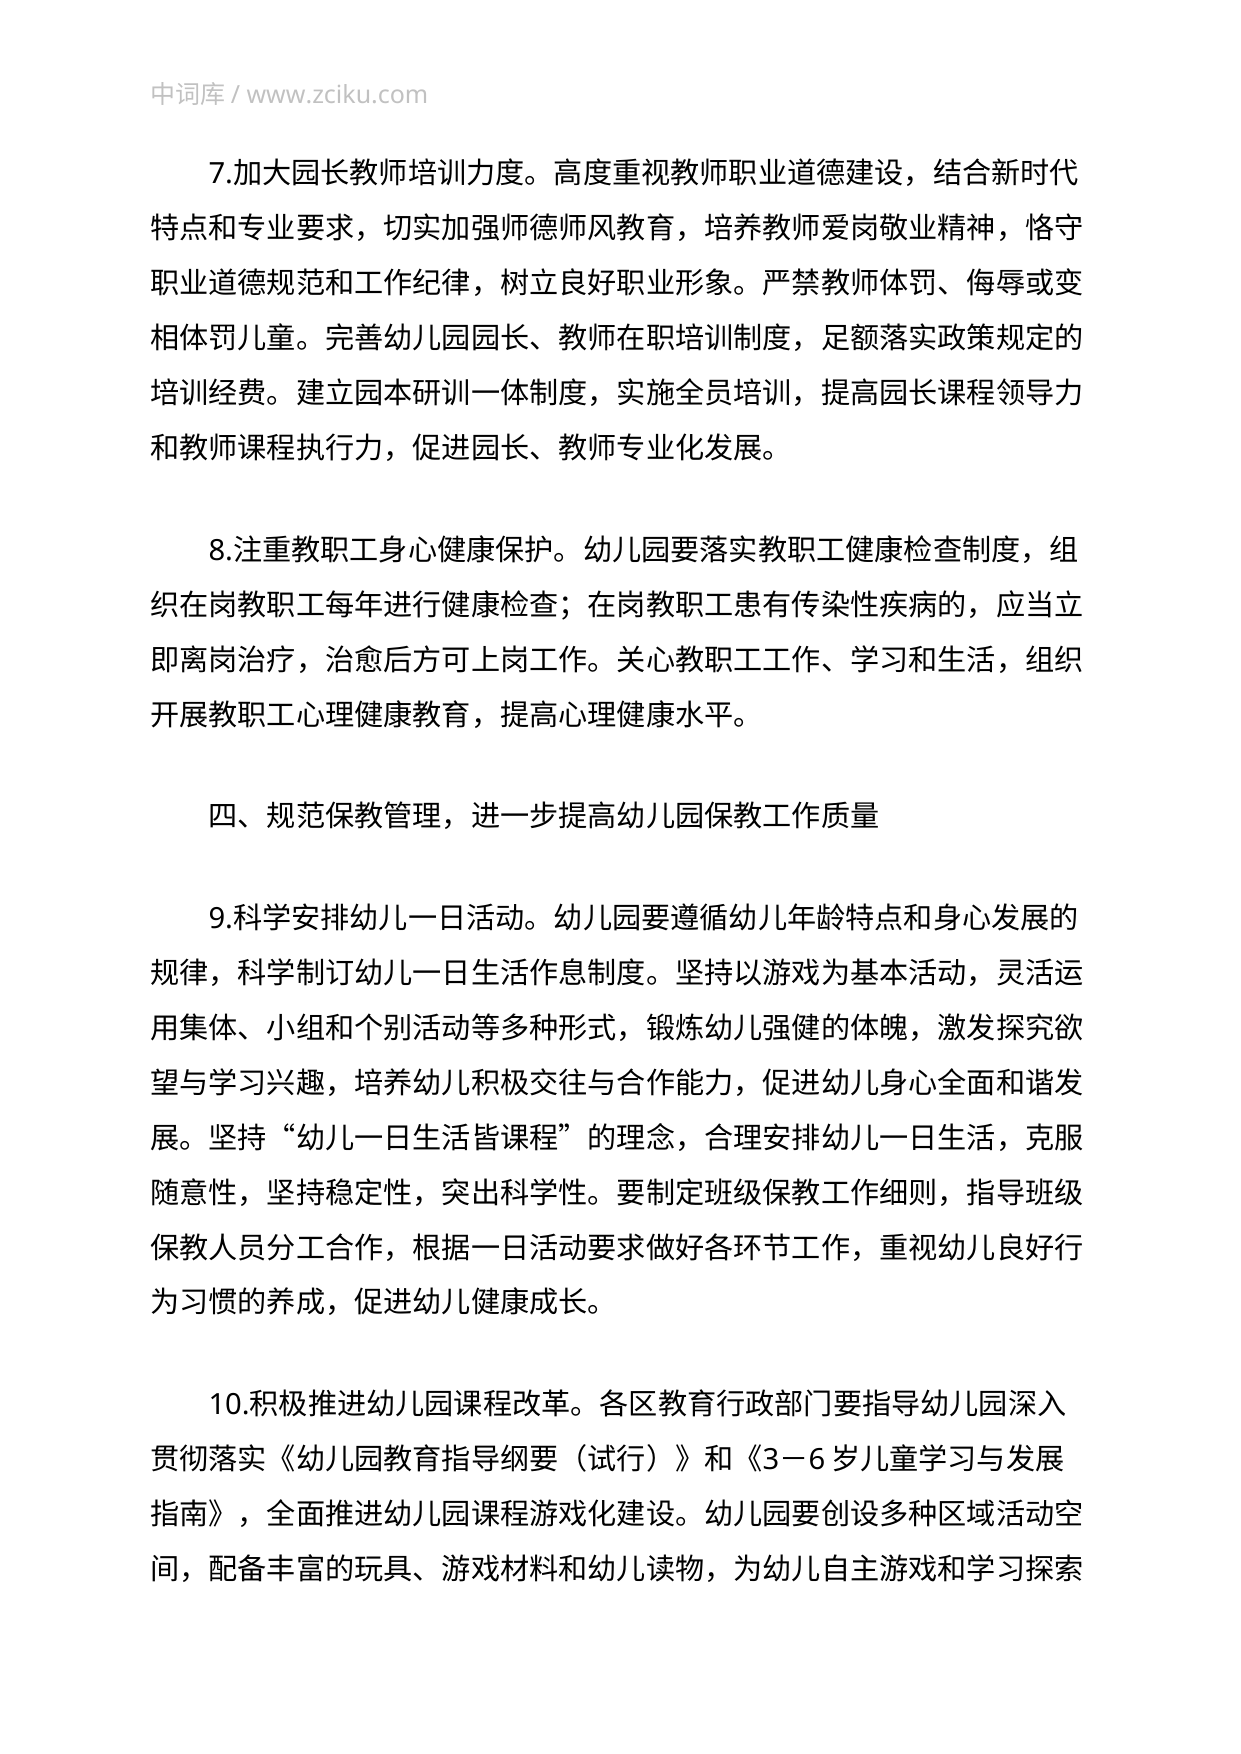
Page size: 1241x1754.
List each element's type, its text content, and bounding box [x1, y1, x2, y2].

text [150, 1381, 1090, 1588]
text 9.科学安排幼儿一日活动。幼儿园要遵循幼儿年龄特点和身心发展的规律，科学制订幼儿一日生活作息制度。坚持以游戏为基本活动，灵活运用集体、小组和个别活动等多种形式，锻炼幼儿强健的体魄，激发探究欲望与学习兴趣，培养幼儿积极交往与合作能力，促进幼儿身心全面和谐发展。坚持“幼儿一日生活皆课程”的理念，合理安排幼儿一日生活，克服随意性，坚持稳定性，突出科学性。要制定班级保教工作细则，指导班级保教人员分工合作，根据一日活动要求做好各环节工作，重视幼儿良好行为习惯的养成，促进幼儿健康成长。 [150, 895, 1090, 1321]
text 8.注重教职工身心健康保护。幼儿园要落实教职工健康检查制度，组织在岗教职工每年进行健康检查；在岗教职工患有传染性疾病的，应当立即离岗治疗，治愈后方可上岗工作。关心教职工工作、学习和生活，组织开展教职工心理健康教育，提高心理健康水平。 [150, 526, 1090, 733]
text 四、规范保教管理，进一步提高幼儿园保教工作质量 [150, 793, 1090, 835]
text 7.加大园长教师培训力度。高度重视教师职业道德建设，结合新时代特点和专业要求，切实加强师德师风教育，培养教师爱岗敬业精神，恪守职业道德规范和工作纪律，树立良好职业形象。严禁教师体罚、侮辱或变相体罚儿童。完善幼儿园园长、教师在职培训制度，足额落实政策规定的培训经费。建立园本研训一体制度，实施全员培训，提高园长课程领导力和教师课程执行力，促进园长、教师专业化发展。 [150, 150, 1090, 467]
